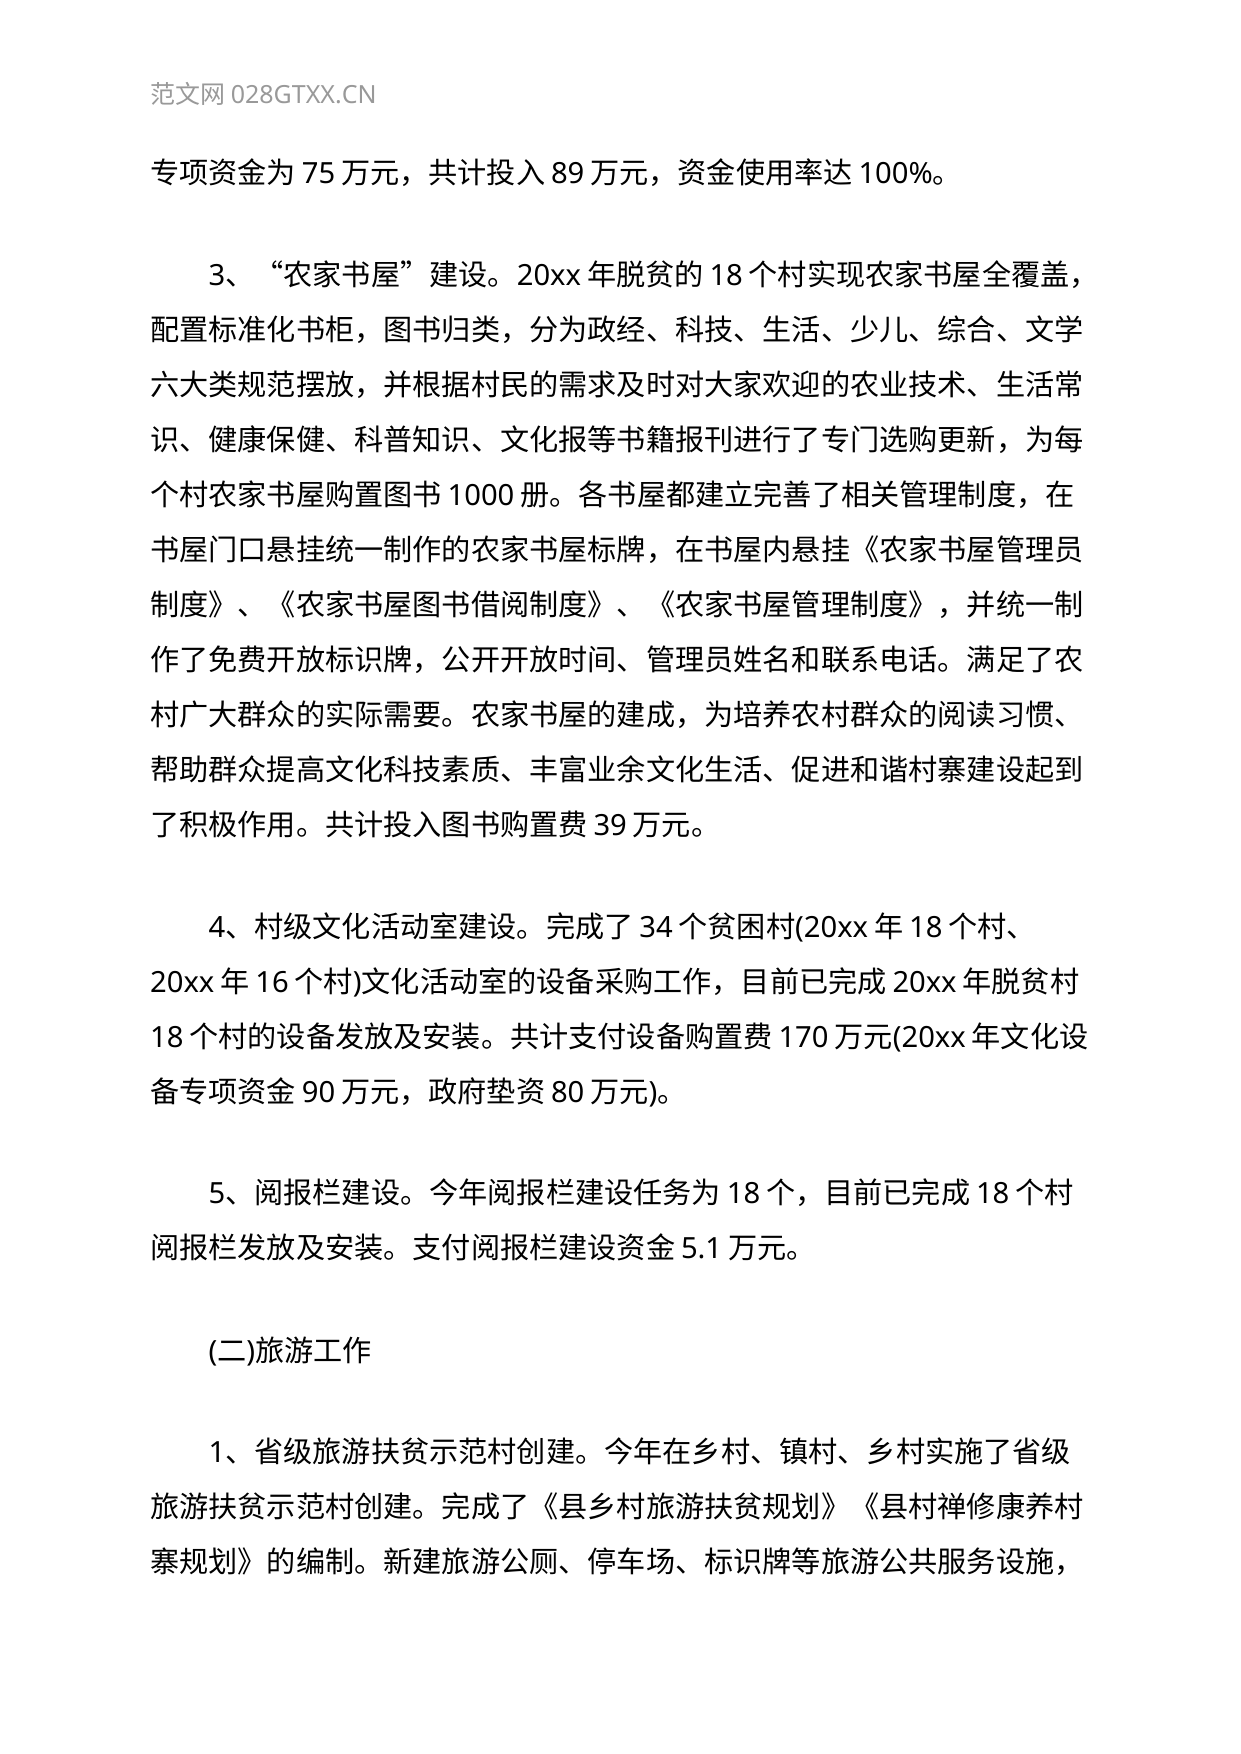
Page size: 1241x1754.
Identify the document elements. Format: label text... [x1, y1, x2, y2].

text 4、村级文化活动室建设。完成了34个贫困村(20xx年18个村、20xx年16个村)文化活动室的设备采购工作，目前已完成20xx年脱贫村18个村的设备发放及安装。共计支付设备购置费170万元(20xx年文化设备专项资金90万元，政府垫资80万元)。 [150, 903, 1090, 1111]
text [150, 150, 1090, 192]
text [150, 1429, 1090, 1581]
text 3、“农家书屋”建设。20xx年脱贫的18个村实现农家书屋全覆盖，配置标准化书柜，图书归类，分为政经、科技、生活、少儿、综合、文学六大类规范摆放，并根据村民的需求及时对大家欢迎的农业技术、生活常识、健康保健、科普知识、文化报等书籍报刊进行了专门选购更新，为每个村农家书屋购置图书1000册。各书屋都建立完善了相关管理制度，在书屋门口悬挂统一制作的农家书屋标牌，在书屋内悬挂《农家书屋管理员制度》、《农家书屋图书借阅制度》、《农家书屋管理制度》，并统一制作了免费开放标识牌，公开开放时间、管理员姓名和联系电话。满足了农村广大群众的实际需要。农家书屋的建成，为培养农村群众的阅读习惯、帮助群众提高文化科技素质、丰富业余文化生活、促进和谐村寨建设起到了积极作用。共计投入图书购置费39万元。 [150, 252, 1090, 843]
text 5、阅报栏建设。今年阅报栏建设任务为18个，目前已完成18个村阅报栏发放及安装。支付阅报栏建设资金5.1万元。 [150, 1170, 1090, 1267]
text (二)旅游工作 [150, 1327, 1090, 1369]
